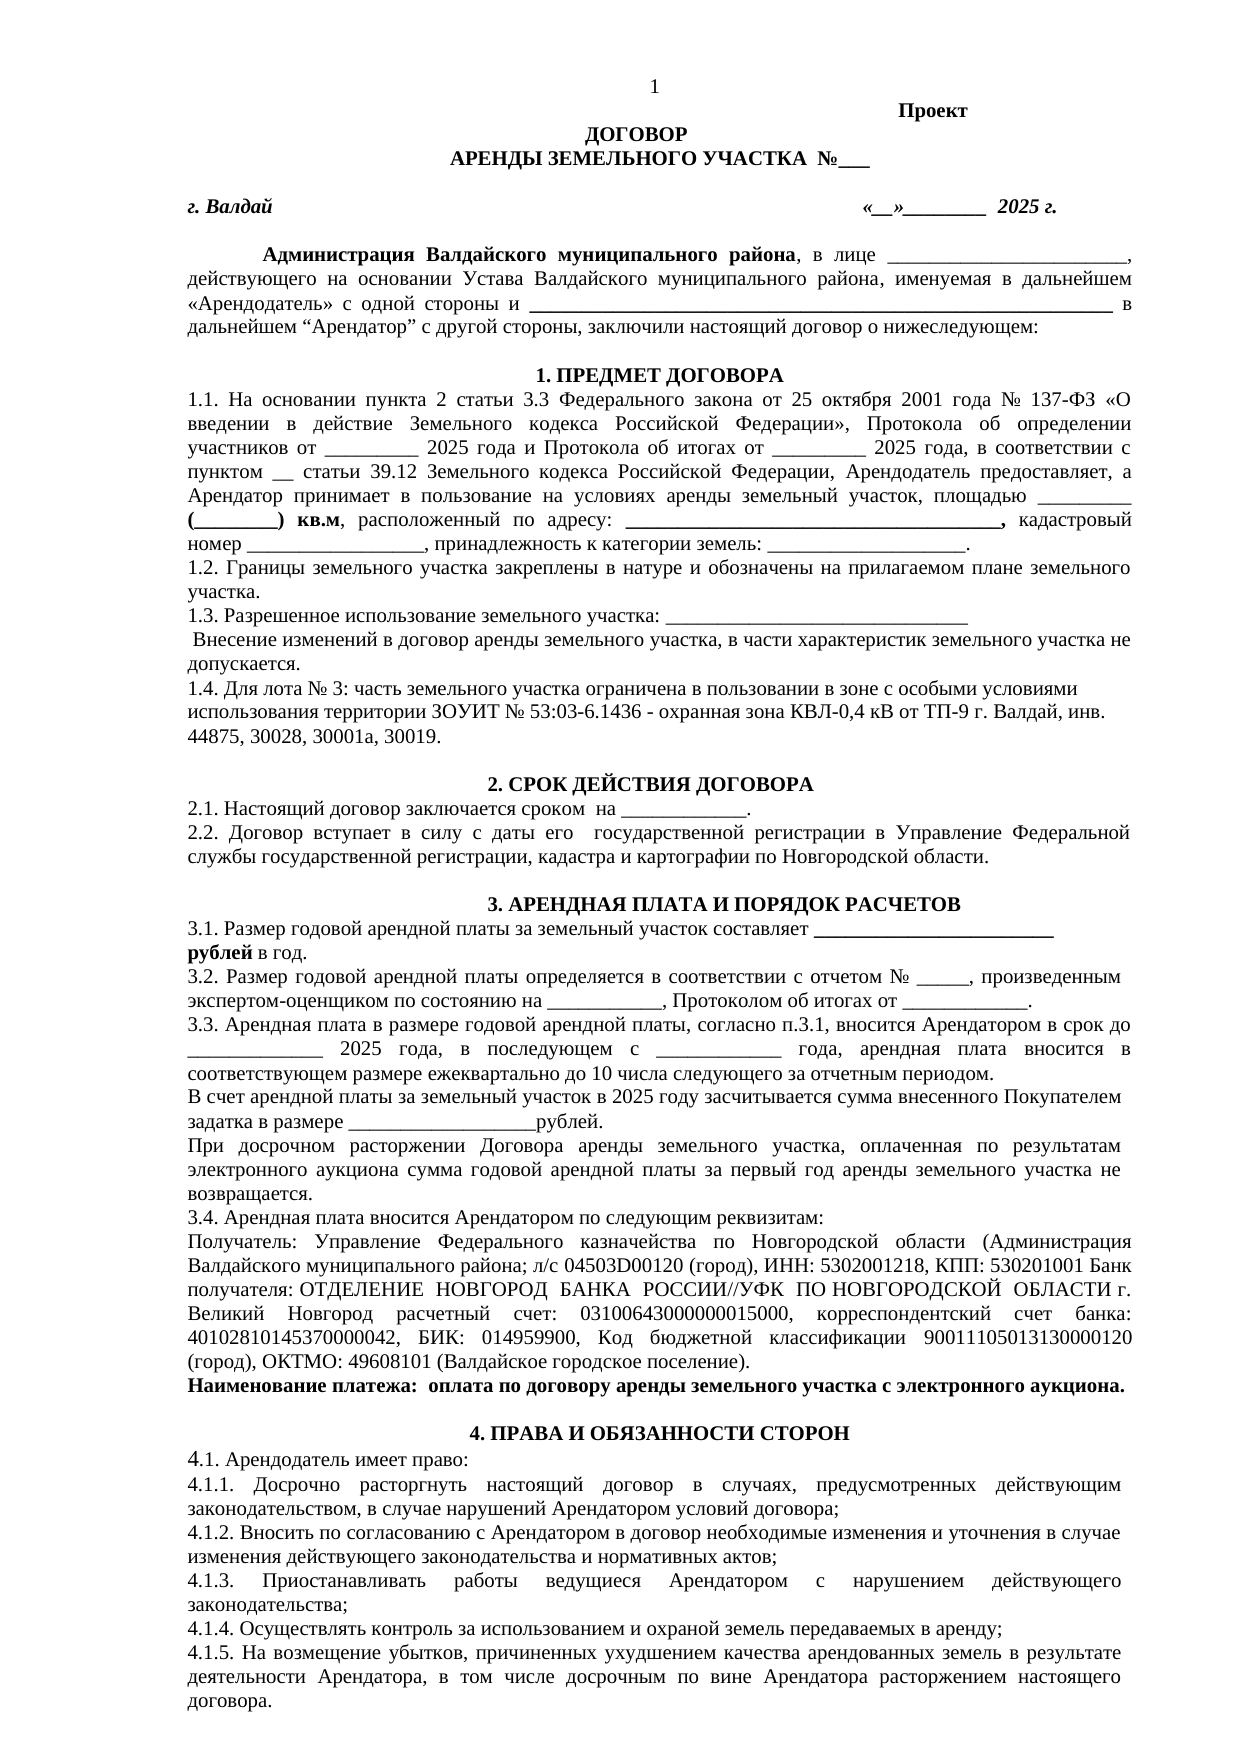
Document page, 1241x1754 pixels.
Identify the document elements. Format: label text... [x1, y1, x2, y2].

text 3.1. Размер годовой арендной платы за земельный участок составляет _______________________ [187, 916, 1132, 940]
text АРЕНДЫ ЗЕМЕЛЬНОГО УЧАСТКА №___ [187, 146, 1132, 170]
text 1.3. Разрешенное использование земельного участка: _____________________________ [187, 603, 1132, 627]
text 1. ПРЕДМЕТ ДОГОВОРА [187, 363, 1132, 387]
text В счет арендной платы за земельный участок в 2025 году засчитывается сумма внесенного Покупателем задатка в размере __________________рублей. [187, 1084, 1122, 1133]
text 4.1.1. Досрочно расторгнуть настоящий договор в случаях, предусмотренных действующим законодательством, в случае нарушений Арендатором условий договора; [187, 1472, 1122, 1520]
title Проект [337, 98, 1206, 122]
text 2.1. Настоящий договор заключается сроком на ____________. [187, 796, 1132, 820]
text 2.2. Договор вступает в силу с даты его государственной регистрации в Управление Федеральной службы государственной регистрации, кадастра и картографии по Новгородской области. [187, 820, 1132, 868]
text Получатель: Управление Федерального казначейства по Новгородской области (Администрация Валдайского муниципального района; л/с 04503D00120 (город), ИНН: 5302001218, КПП: 530201001 Банк получателя: ОТДЕЛЕНИЕ НОВГОРОД БАНКА РОССИИ//УФК ПО НОВГОРОДСКОЙ ОБЛАСТИ г. Великий Новгород расчетный счет: 03100643000000015000, корреспондентский счет банка: 40102810145370000042, БИК: 014959900, Код бюджетной классификации 90011105013130000120 (город), ОКТМО: 49608101 (Валдайское городское поселение). [187, 1229, 1132, 1373]
text 3.2. Размер годовой арендной платы определяется в соответствии с отчетом № _____, произведенным экспертом-оценщиком по состоянию на ___________, Протоколом об итогах от ____________. [187, 964, 1122, 1012]
text Внесение изменений в договор аренды земельного участка, в части характеристик земельного участка не допускается. [187, 627, 1132, 675]
text 4. ПРАВА И ОБЯЗАННОСТИ СТОРОН [187, 1421, 1132, 1445]
text рублей в год. [187, 940, 1132, 964]
text 4.1.5. На возмещение убытков, причиненных ухудшением качества арендованных земель в результате деятельности Арендатора, в том числе досрочным по вине Арендатора расторжением настоящего договора. [187, 1640, 1122, 1712]
text 4.1.2. Вносить по согласованию с Арендатором в договор необходимые изменения и уточнения в случае изменения действующего законодательства и нормативных актов; [187, 1520, 1122, 1568]
text Наименование платежа: оплата по договору аренды земельного участка с электронного аукциона. [187, 1373, 1132, 1397]
text 4.1.4. Осуществлять контроль за использованием и охраной земель передаваемых в аренду; [187, 1616, 1122, 1640]
text 2. СРОК ДЕЙСТВИЯ ДОГОВОРА [412, 772, 1132, 796]
text 3. АРЕНДНАЯ ПЛАТА И ПОРЯДОК РАСЧЕТОВ [262, 892, 1132, 916]
text При досрочном расторжении Договора аренды земельного участка, оплаченная по результатам электронного аукциона сумма годовой арендной платы за первый год аренды земельного участка не возвращается. [187, 1133, 1122, 1205]
text г. Валдай «__»________ 2025 г. [187, 194, 1132, 218]
title ДОГОВОР [337, 122, 1132, 146]
text 3.3. Арендная плата в размере годовой арендной платы, согласно п.3.1, вносится Арендатором в срок до _____________ 2025 года, в последующем с ____________ года, арендная плата вносится в соответствующем размере ежеквартально до 10 числа следующего за отчетным периодом. [187, 1012, 1132, 1084]
text 1.1. На основании пункта 2 статьи 3.3 Федерального закона от 25 октября 2001 года № 137-ФЗ «О введении в действие Земельного кодекса Российской Федерации», Протокола об определении участников от _________ 2025 года и Протокола об итогах от _________ 2025 года, в соответствии с пунктом __ статьи 39.12 Земельного кодекса Российской Федерации, Арендодатель предоставляет, а Арендатор принимает в пользование на условиях аренды земельный участок, площадью _________ (________) кв.м, расположенный по адресу: ____________________________________, кадастровый номер _________________, принадлежность к категории земель: ___________________. [187, 387, 1132, 555]
text 4.1.3. Приостанавливать работы ведущиеся Арендатором с нарушением действующего законодательства; [187, 1568, 1122, 1616]
text 3.4. Арендная плата вносится Арендатором по следующим реквизитам: [187, 1205, 1132, 1229]
text 4.1. Арендодатель имеет право: [187, 1445, 1122, 1472]
text 1.2. Границы земельного участка закреплены в натуре и обозначены на прилагаемом плане земельного участка. [187, 555, 1132, 603]
text Администрация Валдайского муниципального района, в лице _______________________, действующего на основании Устава Валдайского муниципального района, именуемая в дальнейшем «Арендодатель» с одной стороны и ________________________________________________________ в дальнейшем “Арендатор” с другой стороны, заключили настоящий договор о нижеследующем: [187, 242, 1132, 338]
text 1.4. Для лота № 3: часть земельного участка ограничена в пользовании в зоне с особыми условиями использования территории ЗОУИТ № 53:03-6.1436 - охранная зона КВЛ-0,4 кВ от ТП-9 г. Валдай, инв. 44875, 30028, 30001а, 30019. [187, 675, 1122, 748]
